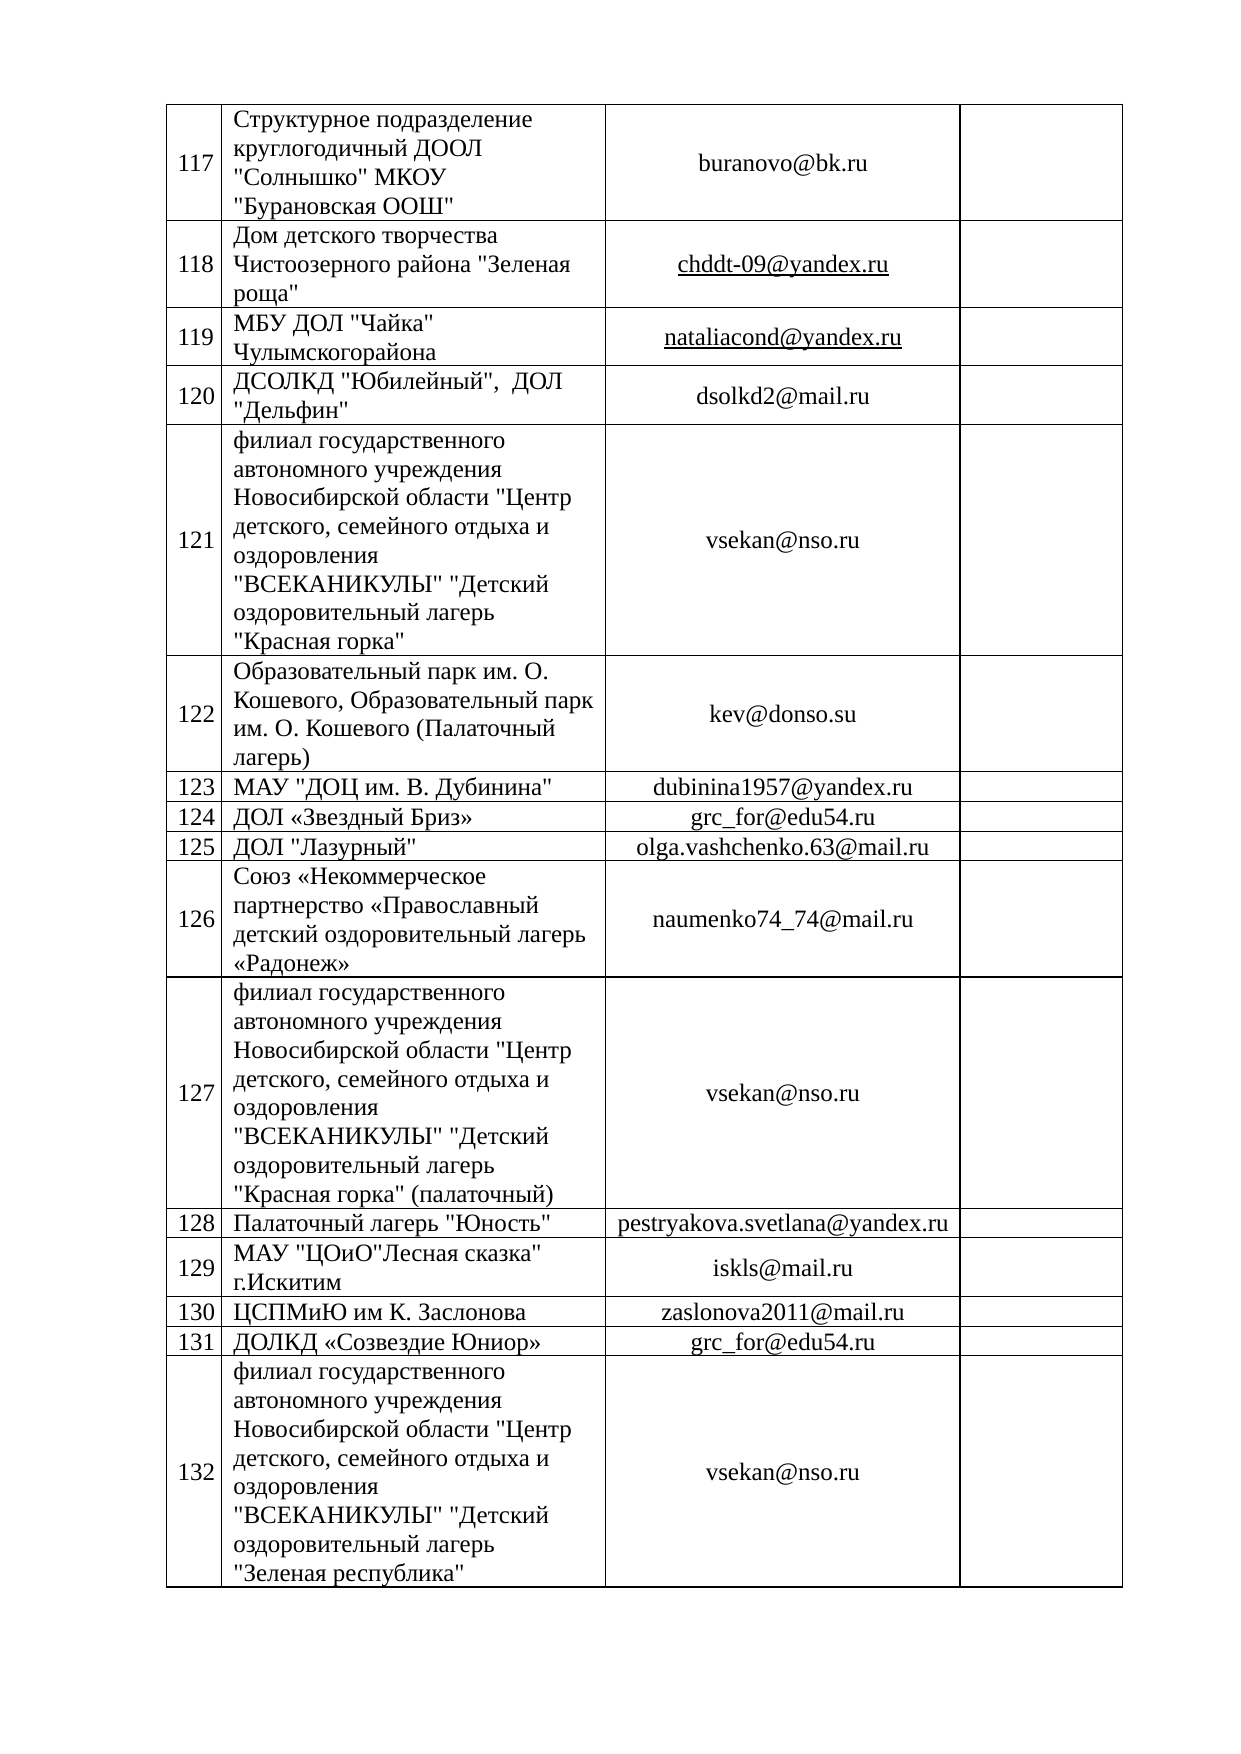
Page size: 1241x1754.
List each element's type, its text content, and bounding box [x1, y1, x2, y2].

table_cell 127 [167, 978, 221, 1207]
table_cell grc_for@edu54.ru [606, 802, 959, 831]
table_cell 131 [167, 1327, 221, 1355]
table_cell МБУ ДОЛ "Чайка" Чулымскогорайона [222, 308, 605, 365]
table_cell 120 [167, 366, 221, 424]
table_cell [961, 1238, 1122, 1296]
table_cell 129 [167, 1238, 221, 1296]
table_cell naumenko74_74@mail.ru [606, 861, 959, 976]
table_cell grc_for@edu54.ru [606, 1327, 959, 1355]
table_cell nataliacond@yandex.ru [606, 308, 959, 365]
table_cell ДОЛКД «Созвездие Юниор» [222, 1327, 605, 1355]
table_cell olga.vashchenko.63@mail.ru [606, 832, 959, 860]
table_cell [961, 656, 1122, 771]
table_cell 126 [167, 861, 221, 976]
table_cell [961, 425, 1122, 655]
table_cell ДСОЛКД "Юбилейный", ДОЛ "Дельфин" [222, 366, 605, 424]
table_cell vsekan@nso.ru [606, 978, 959, 1207]
table_cell [961, 366, 1122, 424]
table_cell [961, 1327, 1122, 1355]
table_cell 117 [167, 105, 221, 219]
table_cell Структурное подразделение круглогодичный ДООЛ "Солнышко" МКОУ "Бурановская ООШ" [222, 105, 605, 219]
table_cell pestryakova.svetlana@yandex.ru [606, 1209, 959, 1237]
table_cell dsolkd2@mail.ru [606, 366, 959, 424]
table_cell [961, 221, 1122, 307]
table_cell 128 [167, 1209, 221, 1237]
table_cell ДОЛ «Звездный Бриз» [222, 802, 605, 831]
table_cell 122 [167, 656, 221, 771]
table_cell филиал государственного автономного учреждения Новосибирской области "Центр детского, семейного отдыха и оздоровления "ВСЕКАНИКУЛЫ" "Детский оздоровительный лагерь "Зеленая республика" [222, 1356, 605, 1586]
table_cell 121 [167, 425, 221, 655]
table_cell chddt-09@yandex.ru [606, 221, 959, 307]
table_cell [961, 978, 1122, 1207]
table_cell [961, 308, 1122, 365]
table_cell [961, 832, 1122, 860]
table_cell dubinina1957@yandex.ru [606, 772, 959, 801]
table_cell 132 [167, 1356, 221, 1586]
table_cell филиал государственного автономного учреждения Новосибирской области "Центр детского, семейного отдыха и оздоровления "ВСЕКАНИКУЛЫ" "Детский оздоровительный лагерь "Красная горка" (палаточный) [222, 978, 605, 1207]
table_cell МАУ "ДОЦ им. В. Дубинина" [222, 772, 605, 801]
table_cell [961, 1209, 1122, 1237]
table_cell Союз «Некоммерческое партнерство «Православный детский оздоровительный лагерь «Радонеж» [222, 861, 605, 976]
table_cell филиал государственного автономного учреждения Новосибирской области "Центр детского, семейного отдыха и оздоровления "ВСЕКАНИКУЛЫ" "Детский оздоровительный лагерь "Красная горка" [222, 425, 605, 655]
table_cell iskls@mail.ru [606, 1238, 959, 1296]
table_cell kev@donso.su [606, 656, 959, 771]
table_cell Палаточный лагерь "Юность" [222, 1209, 605, 1237]
table_cell vsekan@nso.ru [606, 425, 959, 655]
table_cell ЦСПМиЮ им К. Заслонова [222, 1297, 605, 1326]
table_cell 119 [167, 308, 221, 365]
table_cell [961, 105, 1122, 219]
table_cell 124 [167, 802, 221, 831]
table_cell vsekan@nso.ru [606, 1356, 959, 1586]
table_cell 125 [167, 832, 221, 860]
table_cell [961, 772, 1122, 801]
table_cell ДОЛ "Лазурный" [222, 832, 605, 860]
table_cell Дом детского творчества Чистоозерного района "Зеленая роща" [222, 221, 605, 307]
table_cell [961, 861, 1122, 976]
table_cell 118 [167, 221, 221, 307]
table_cell МАУ "ЦОиО"Лесная сказка" г.Искитим [222, 1238, 605, 1296]
table_cell buranovo@bk.ru [606, 105, 959, 219]
table_cell 123 [167, 772, 221, 801]
table_cell 130 [167, 1297, 221, 1326]
table_cell Образовательный парк им. О. Кошевого, Образовательный парк им. О. Кошевого (Палаточный лагерь) [222, 656, 605, 771]
table_cell [961, 1356, 1122, 1586]
table_cell [961, 802, 1122, 831]
table_cell [961, 1297, 1122, 1326]
table_cell zaslonova2011@mail.ru [606, 1297, 959, 1326]
